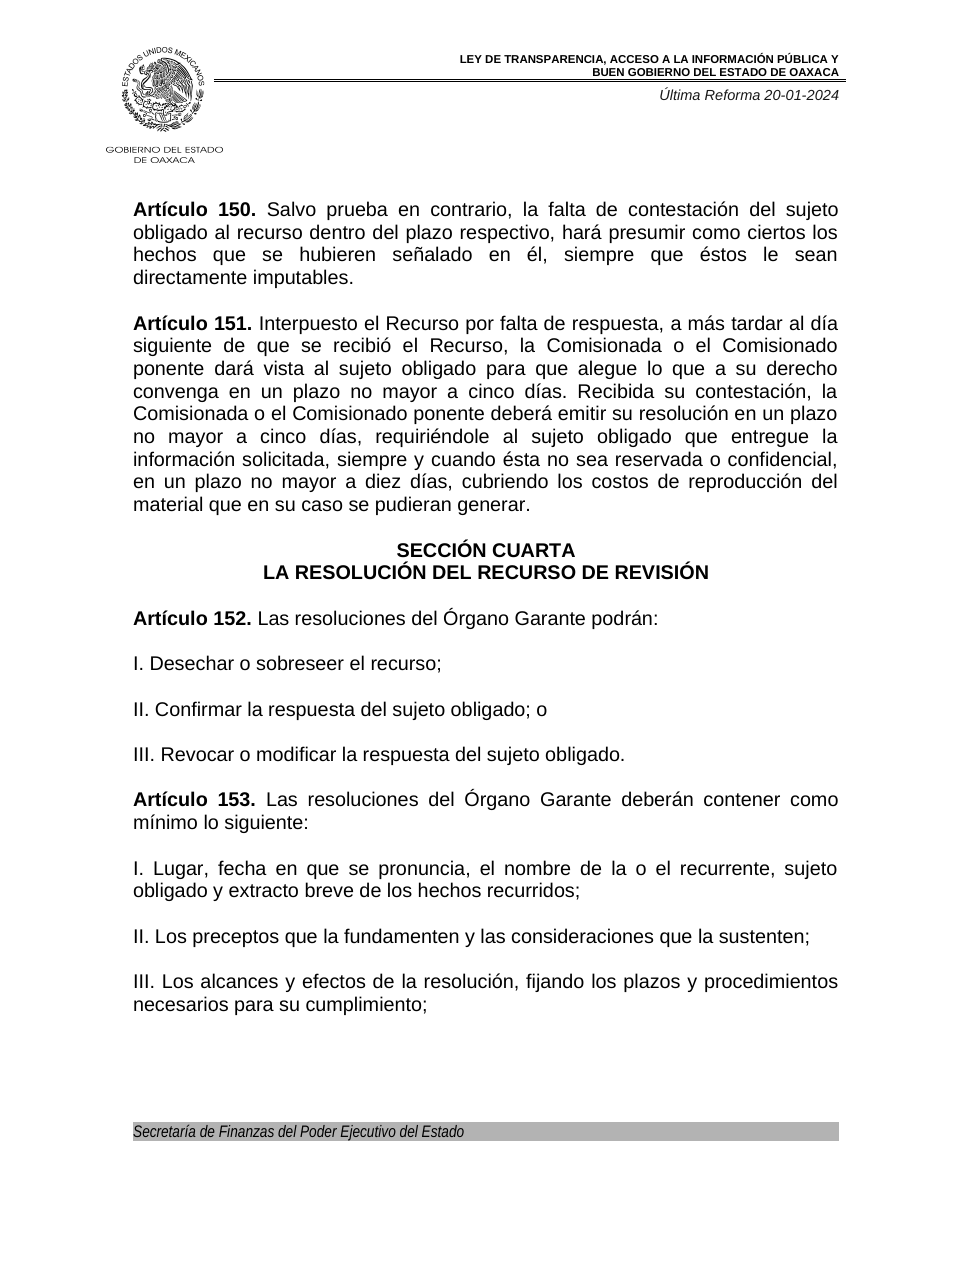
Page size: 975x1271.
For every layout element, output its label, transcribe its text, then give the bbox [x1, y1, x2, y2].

picture [103, 44, 226, 166]
text SECCIÓN CUARTA [133, 538, 839, 561]
text Artículo 150. Salvo prueba en contrario, la falta de contestación del sujeto obligado al recurso dentro del plazo respectivo, hará presumir como ciertos los hechos que se hubieren señalado en él, siempre que éstos le sean directamente imputables. [133, 198, 839, 289]
text III. Los alcances y efectos de la resolución, fijando los plazos y procedimientos necesarios para su cumplimiento; [133, 970, 839, 1015]
text I. Lugar, fecha en que se pronuncia, el nombre de la o el recurrente, sujeto obligado y extracto breve de los hechos recurridos; [133, 856, 839, 902]
text Artículo 151. Interpuesto el Recurso por falta de respuesta, a más tardar al día siguiente de que se recibió el Recurso, la Comisionada o el Comisionado ponente dará vista al sujeto obligado para que alegue lo que a su derecho convenga en un plazo no mayor a cinco días. Recibida su contestación, la Comisionada o el Comisionado ponente deberá emitir su resolución en un plazo no mayor a cinco días, requiriéndole al sujeto obligado que entregue la información solicitada, siempre y cuando ésta no sea reservada o confidencial, en un plazo no mayor a diez días, cubriendo los costos de reproducción del material que en su caso se pudieran generar. [133, 311, 839, 516]
text II. Confirmar la respuesta del sujeto obligado; o [133, 697, 839, 720]
text II. Los preceptos que la fundamenten y las consideraciones que la sustenten; [133, 924, 839, 947]
text Artículo 152. Las resoluciones del Órgano Garante podrán: [133, 607, 839, 629]
text I. Desechar o sobreseer el recurso; [133, 652, 839, 675]
text LA RESOLUCIÓN DEL RECURSO DE REVISIÓN [133, 561, 839, 584]
text III. Revocar o modificar la respuesta del sujeto obligado. [133, 743, 839, 766]
text Artículo 153. Las resoluciones del Órgano Garante deberán contener como mínimo lo siguiente: [133, 788, 839, 834]
